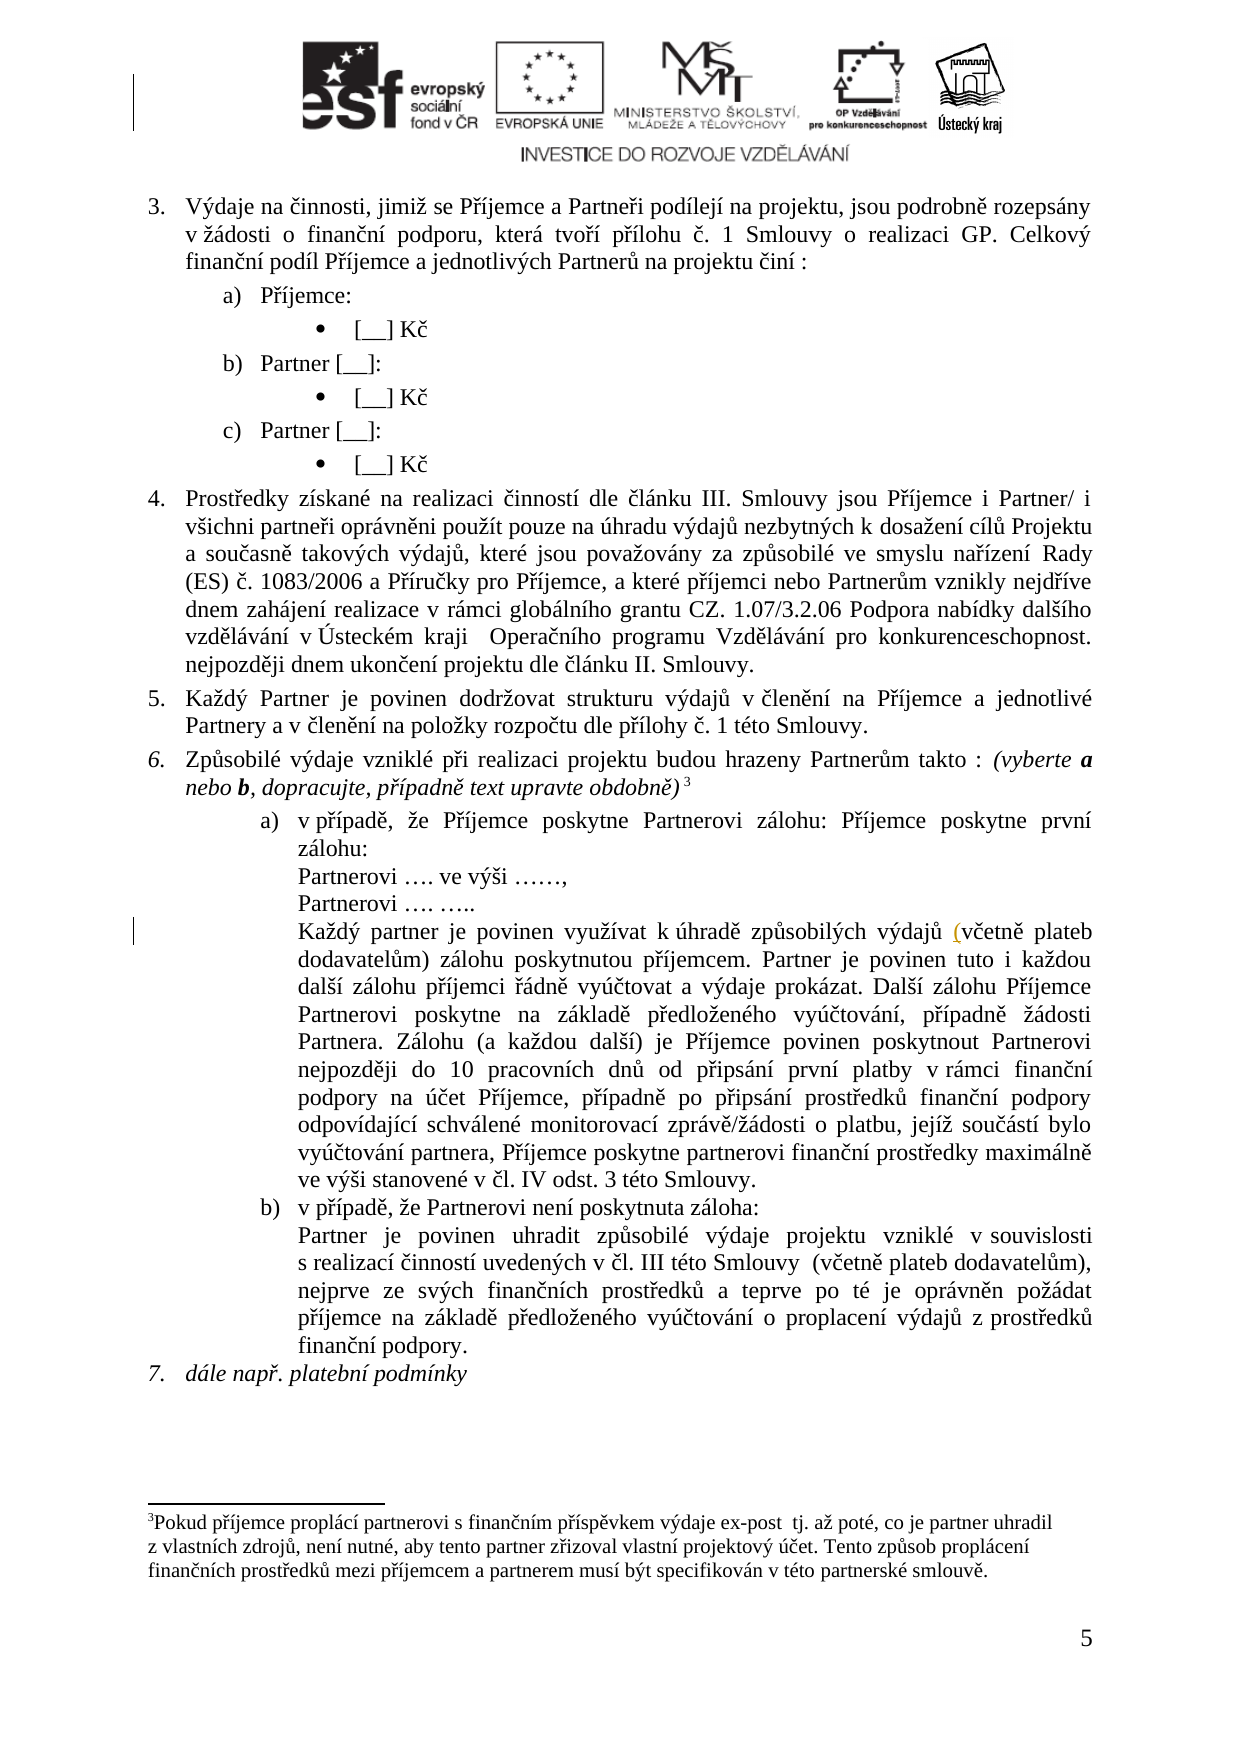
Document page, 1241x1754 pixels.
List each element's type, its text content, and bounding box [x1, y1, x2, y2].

text Každý partner je povinen využívat k úhradě způsobilých výdajů včetně plateb dodavatelům) zálohu poskytnutou příjemcem. Partner je povinen tuto i každou další zálohu příjemci řádně vyúčtovat a výdaje prokázat. lší zálohu Příjemce Partnerovi poskytne na základě předloženého vyúčtování, případně žádosti Partnera. Zálohu (a každou další) je Příjemce povinen poskytnout Partnerovi nejpozději do 10 pracovních dnů od připsání první platby v rámci finanční podpory na účet Příjemce, případně po připsání prostředků finanční podpory odpovídající schválené monitorovací zprávě/žádosti o platbu, jejíž součástí bylo vyúčtování partnera, Příjemce poskytne partnerovi finanční prostředky maximálně ve výši stanovené v čl. IV odst. 3 této Smlouvy. [298, 917, 1093, 1193]
list [__] Kč [316, 450, 1093, 478]
list v případě, že Partnerovi není poskytnuta záloha: [260, 1193, 1093, 1221]
list [__] Kč [316, 315, 1093, 342]
list Prostředky získané na realizaci činností dle článku III. Smlouvy jsou Příjemce i Partner/ i všichni partneři oprávněni použít pouze na úhradu výdajů nezbytných k dosažení cílů Projektu a současně takových výdajů, které jsou považovány za způsobilé ve smyslu nařízení Rady (ES) č. 1083/2006 a Příručky pro Příjemce, a které příjemci nebo Partnerům vznikly nejdříve dnem zahájení realizace v rámci globálního grantu CZ. 1.07/3.2.06 Podpora nabídky dalšího vzdělávání v Ústeckém kraji Operačního programu Vzdělávání pro konkurenceschopnost. nejpozději dnem ukončení projektu dle článku II. Smlouvy. [148, 484, 1093, 677]
text Partnerovi …. ….. [298, 889, 1093, 917]
list [__] Kč [316, 383, 1093, 410]
list Partner [__]: [223, 416, 1093, 444]
list Příjemce: [223, 281, 1093, 309]
list Způsobilé výdaje vzniklé při realizaci projektu budou hrazeny Partnerům takto : (vyberte a nebo b, dopracujte, případně text upravte obdobně) [148, 745, 1093, 800]
list dále např. platební podmínky [148, 1359, 1093, 1386]
list Každý Partner je povinen dodržovat strukturu výdajů v členění na Příjemce a jednotlivé Partnery a v členění na položky rozpočtu dle přílohy č. 1 této Smlouvy. [148, 684, 1093, 739]
list Partner [__]: [223, 349, 1093, 376]
list v případě, že Příjemce poskytne Partnerovi zálohu: Příjemce poskytne první zálohu: [260, 807, 1093, 862]
text Partnerovi …. ve výši ……, [298, 862, 1093, 889]
list Výdaje na činnosti, jimiž se Příjemce a Partneři podílejí na projektu, jsou podrobně rozepsány v žádosti o finanční podporu, která tvoří přílohu č. 1 Smlouvy o realizaci GP. Celkový finanční podíl Příjemce a jednotlivých Partnerů na projektu činí : [148, 192, 1093, 275]
text Partner je povinen uhradit způsobilé výdaje projektu vzniklé v souvislosti s realizací činností uvedených v čl. III této Smlouvy (včetně plateb dodavatelům), nejprve ze svých finančních prostředků a teprve po té je oprávněn požádat příjemce na základě předloženého vyúčtování o proplacení výdajů z prostředků finanční podpory. [298, 1221, 1093, 1359]
